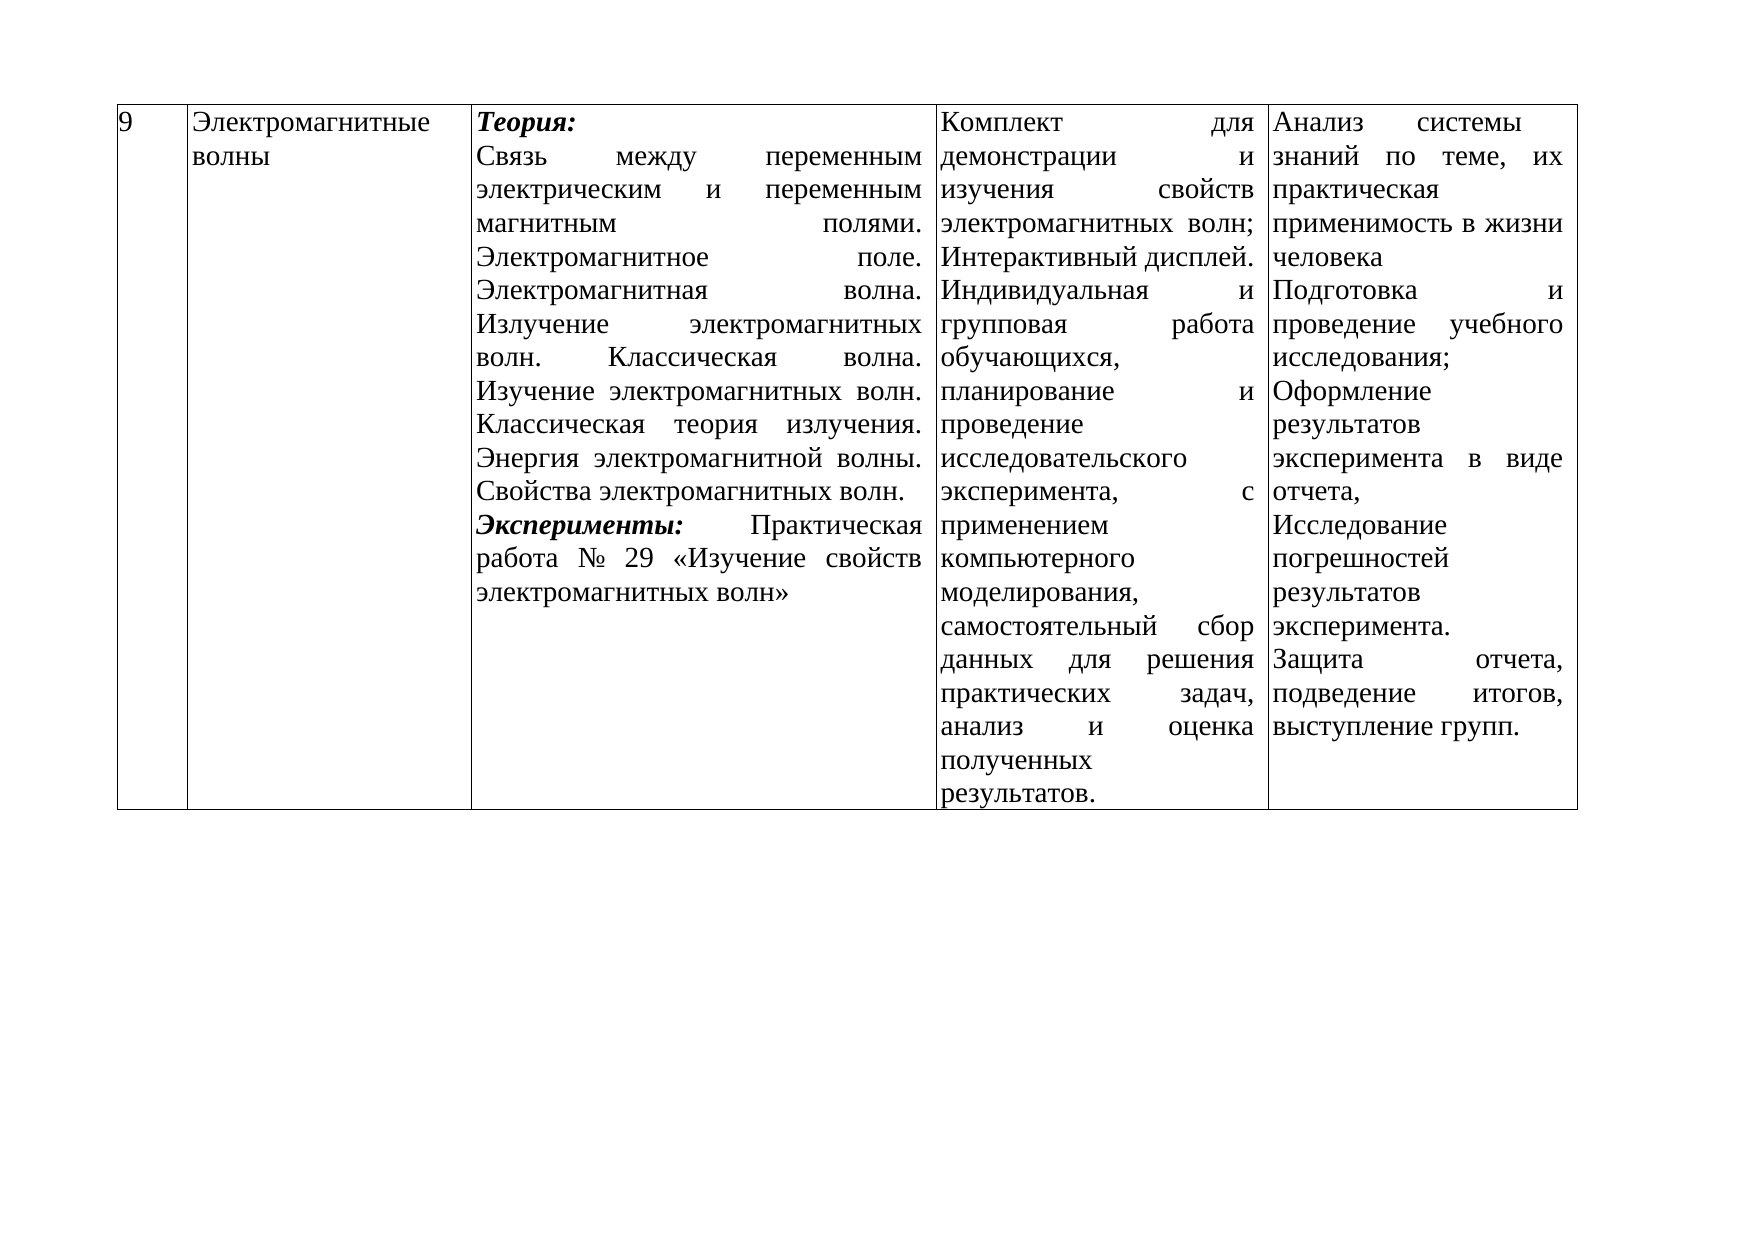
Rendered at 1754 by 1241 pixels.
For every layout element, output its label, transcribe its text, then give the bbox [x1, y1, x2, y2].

table_cell Комплект для демонстрации и изучения свойств электромагнитных волн; Интерактивный дисплей. Индивидуальная и групповая работа обучающихся, планирование и проведение исследовательского эксперимента, с применением компьютерного моделирования, самостоятельный сбор данных для решения практических задач, анализ и оценка полученных результатов. [937, 105, 1268, 809]
table_cell Теория: Связь между переменным электрическим и переменным магнитным полями. Электромагнитное поле. Электромагнитная волна. Излучение электромагнитных волн. Классическая волна. Изучение электромагнитных волн. Классическая теория излучения. Энергия электромагнитной волны. Свойства электромагнитных волн. Эксперименты: Практическая работа № 29 «Изучение свойств электромагнитных волн» [472, 105, 936, 809]
table_cell 9 [118, 105, 187, 809]
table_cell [1269, 105, 1577, 809]
table_cell Электромагнитные волны [188, 105, 471, 809]
